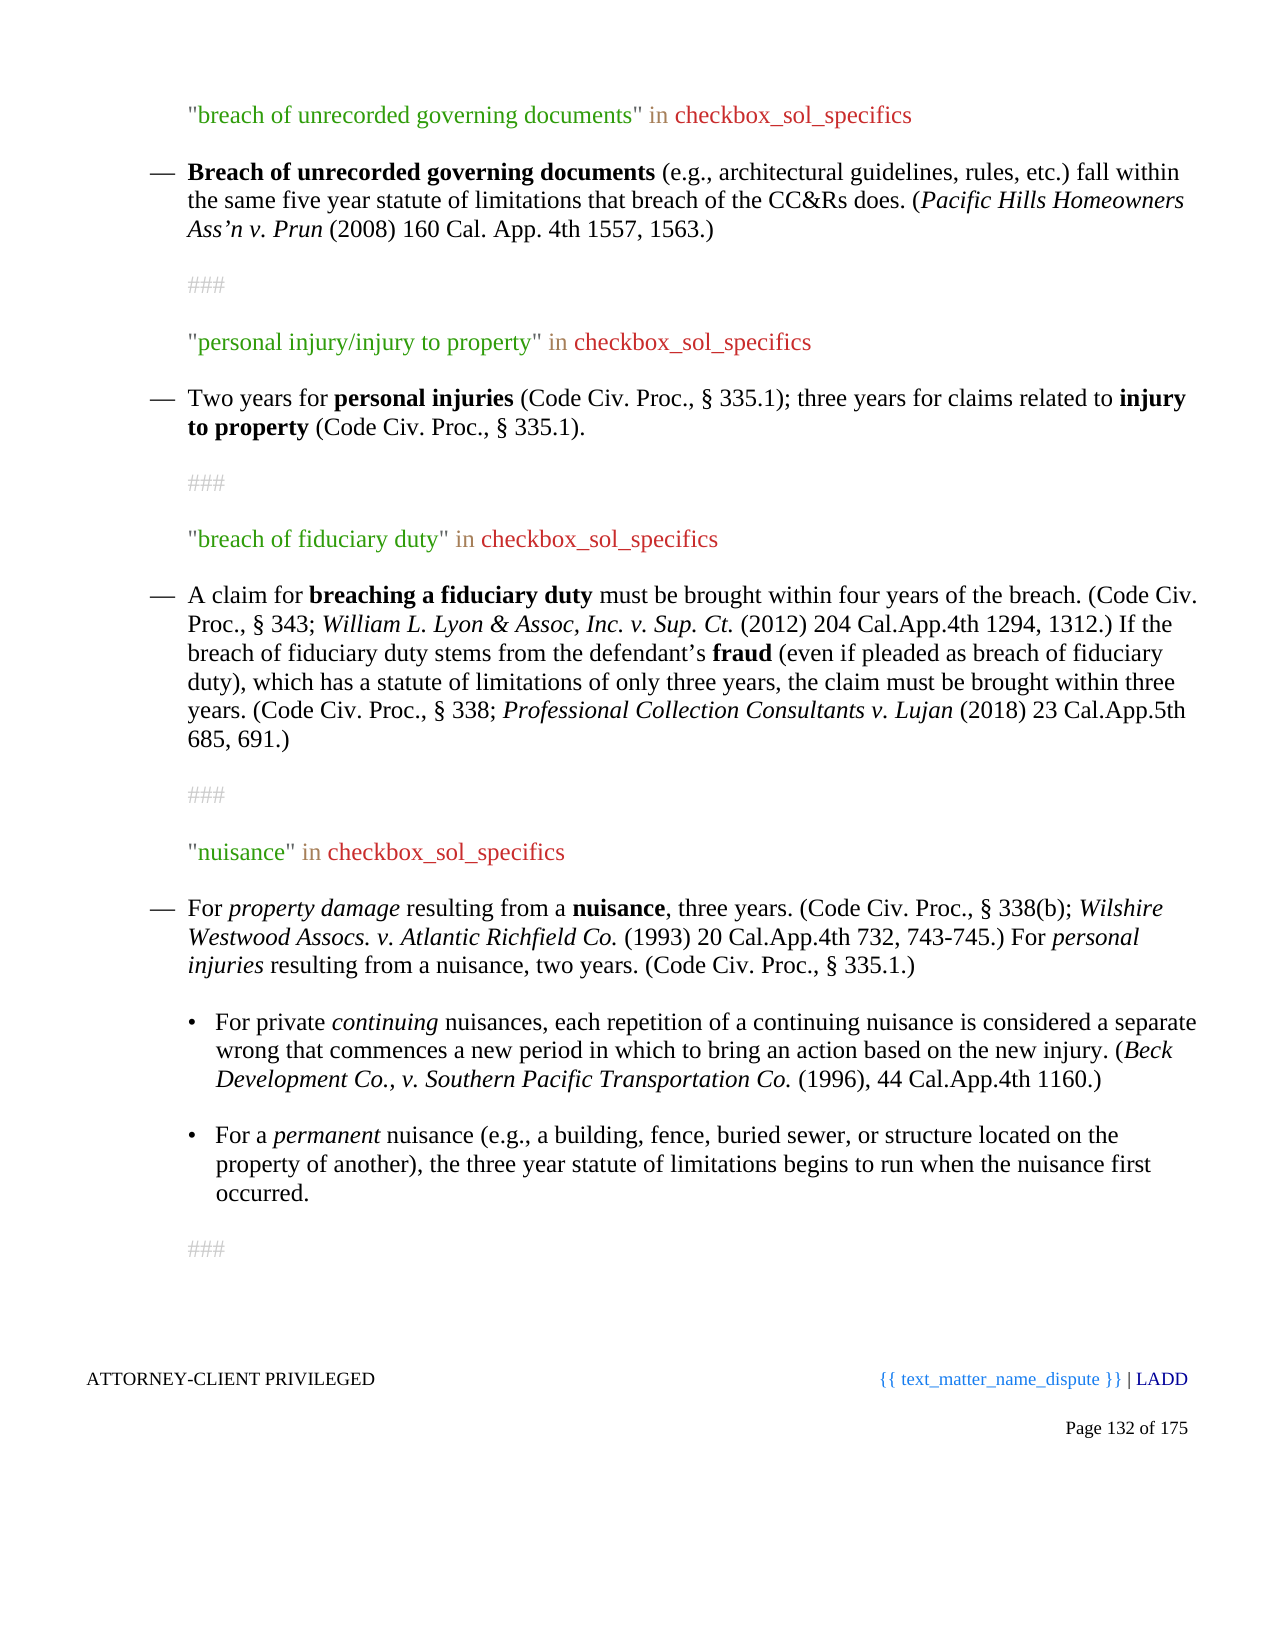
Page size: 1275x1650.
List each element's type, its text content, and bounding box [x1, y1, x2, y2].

text — A claim for breaching a fiduciary duty must be brought within four years of the breach. (Code Civ. Proc., § 343; William L. Lyon & Assoc, Inc. v. Sup. Ct. (2012) 204 Cal.App.4th 1294, 1312.) If the breach of fiduciary duty stems from the defendant’s fraud (even if pleaded as breach of fiduciary duty), which has a statute of limitations of only three years, the claim must be brought within three years. (Code Civ. Proc., § 338; Professional Collection Consultants v. Lujan (2018) 23 Cal.App.5th 685, 691.) [150, 581, 1200, 753]
text • For a permanent nuisance (e.g., a building, fence, buried sewer, or structure located on the property of another), the three year statute of limitations begins to run when the nuisance first occurred. [187, 1121, 1200, 1207]
text • For private continuing nuisances, each repetition of a continuing nuisance is considered a separate wrong that commences a new period in which to bring an action based on the new injury. (Beck Development Co., v. Southern Pacific Transportation Co. (1996), 44 Cal.App.4th 1160.) [187, 1007, 1200, 1093]
text — Two years for personal injuries (Code Civ. Proc., § 335.1); three years for claims related to injury to property (Code Civ. Proc., § 335.1). [150, 383, 1200, 441]
text — For property damage resulting from a nuisance, three years. (Code Civ. Proc., § 338(b); Wilshire Westwood Assocs. v. Atlantic Richfield Co. (1993) 20 Cal.App.4th 732, 743-745.) For personal injuries resulting from a nuisance, two years. (Code Civ. Proc., § 335.1.) [150, 893, 1200, 979]
text — Breach of unrecorded governing documents (e.g., architectural guidelines, rules, etc.) fall within the same five year statute of limitations that breach of the CC&Rs does. (Pacific Hills Homeowners Ass’n v. Prun (2008) 160 Cal. App. 4th 1557, 1563.) [150, 157, 1200, 243]
